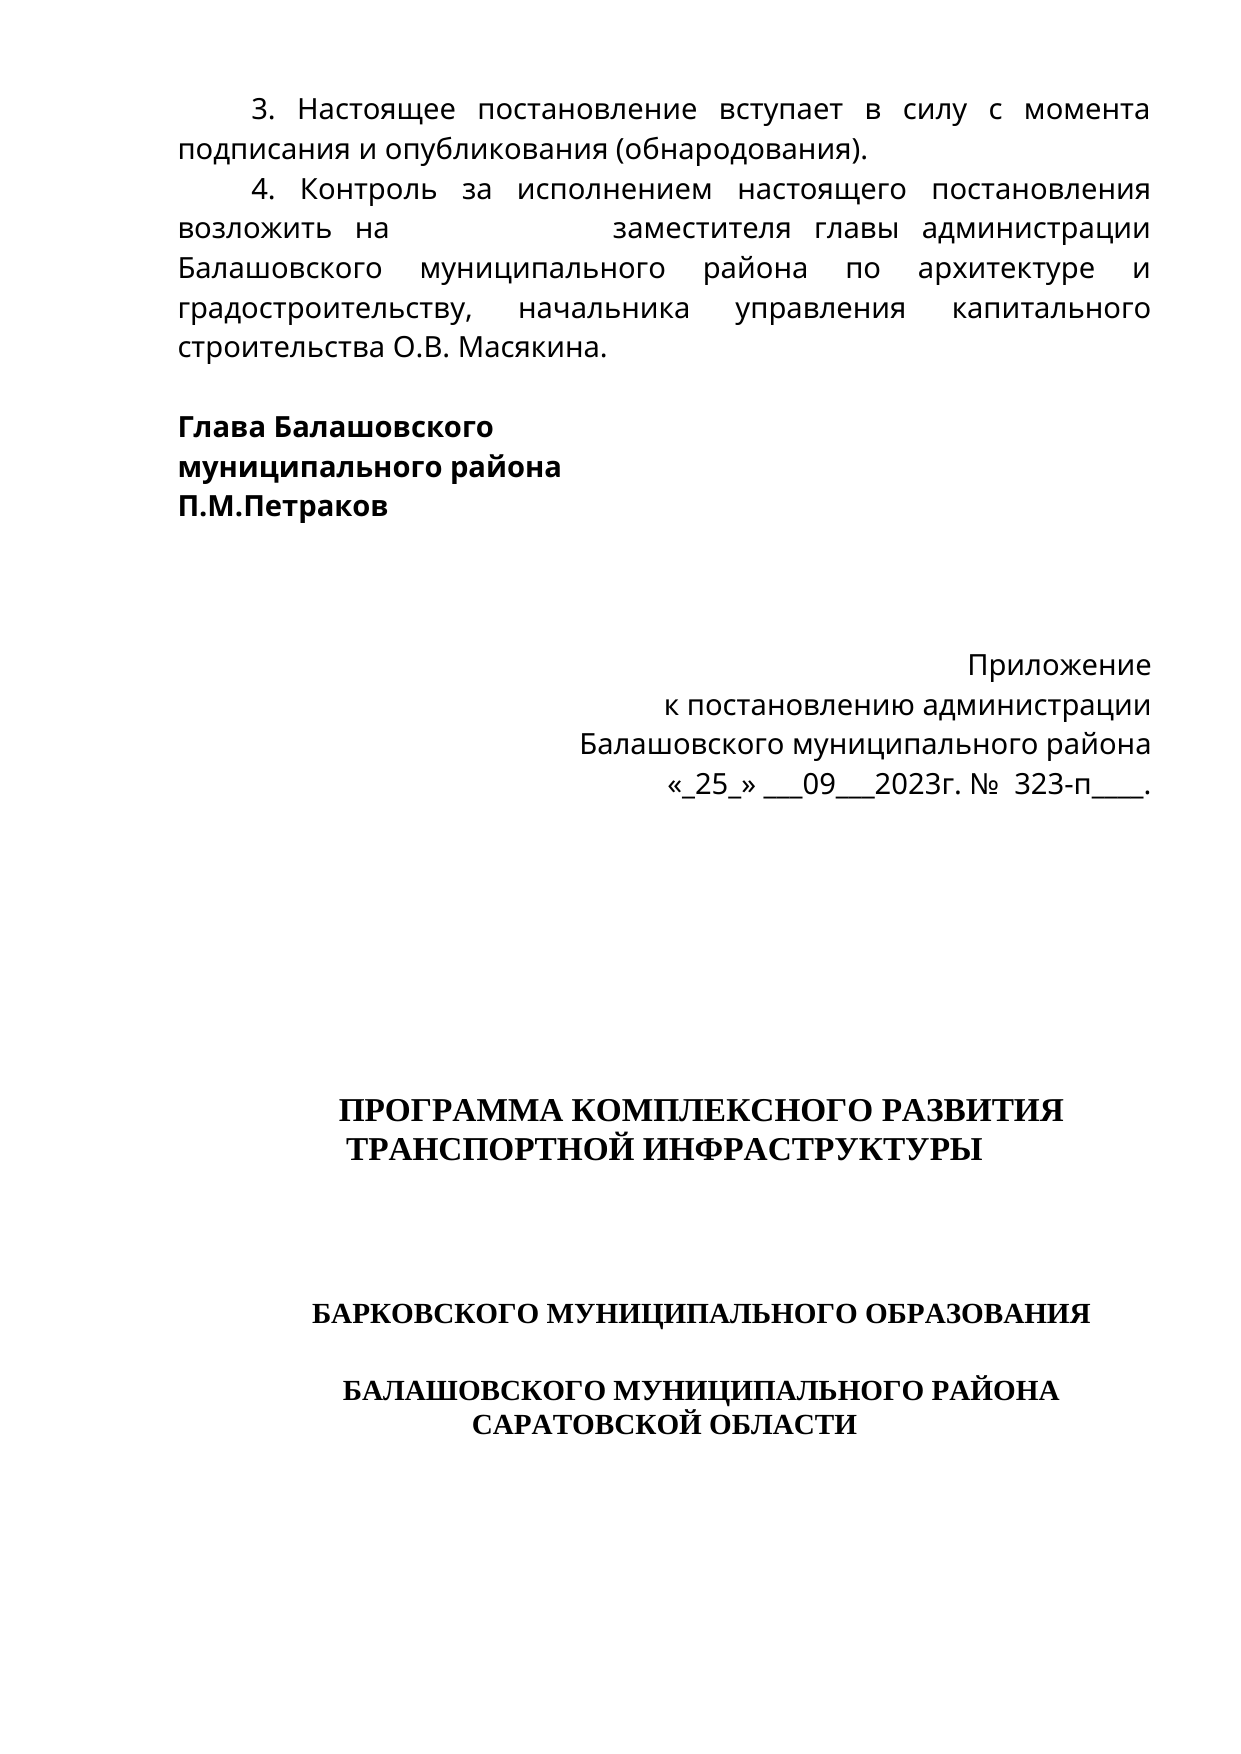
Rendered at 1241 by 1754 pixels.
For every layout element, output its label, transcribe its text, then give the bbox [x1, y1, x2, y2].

text муниципального района П.М.Петраков [177, 446, 1152, 525]
text Приложение [177, 644, 1152, 684]
text ПРОГРАММА КОМПЛЕКСНОГО РАЗВИТИЯ ТРАНСПОРТНОЙ ИНФРАСТРУКТУРЫ [177, 1091, 1152, 1167]
text Глава Балашовского [177, 406, 1170, 446]
text к постановлению администрации [177, 684, 1152, 724]
text 4. Контроль за исполнением настоящего постановления возложить на заместителя главы администрации Балашовского муниципального района по архитектуре и градостроительству, начальника управления капитального строительства О.В. Масякина. [177, 168, 1152, 366]
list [177, 89, 1152, 168]
text БАЛАШОВСКОГО МУНИЦИПАЛЬНОГО РАЙОНА САРАТОВСКОЙ ОБЛАСТИ [177, 1373, 1152, 1440]
text Балашовского муниципального района [177, 724, 1152, 763]
text БАРКОВСКОГО МУНИЦИПАЛЬНОГО ОБРАЗОВАНИЯ [177, 1297, 1152, 1330]
text «_25_» ___09___2023г. № 323-п____. [177, 763, 1152, 803]
